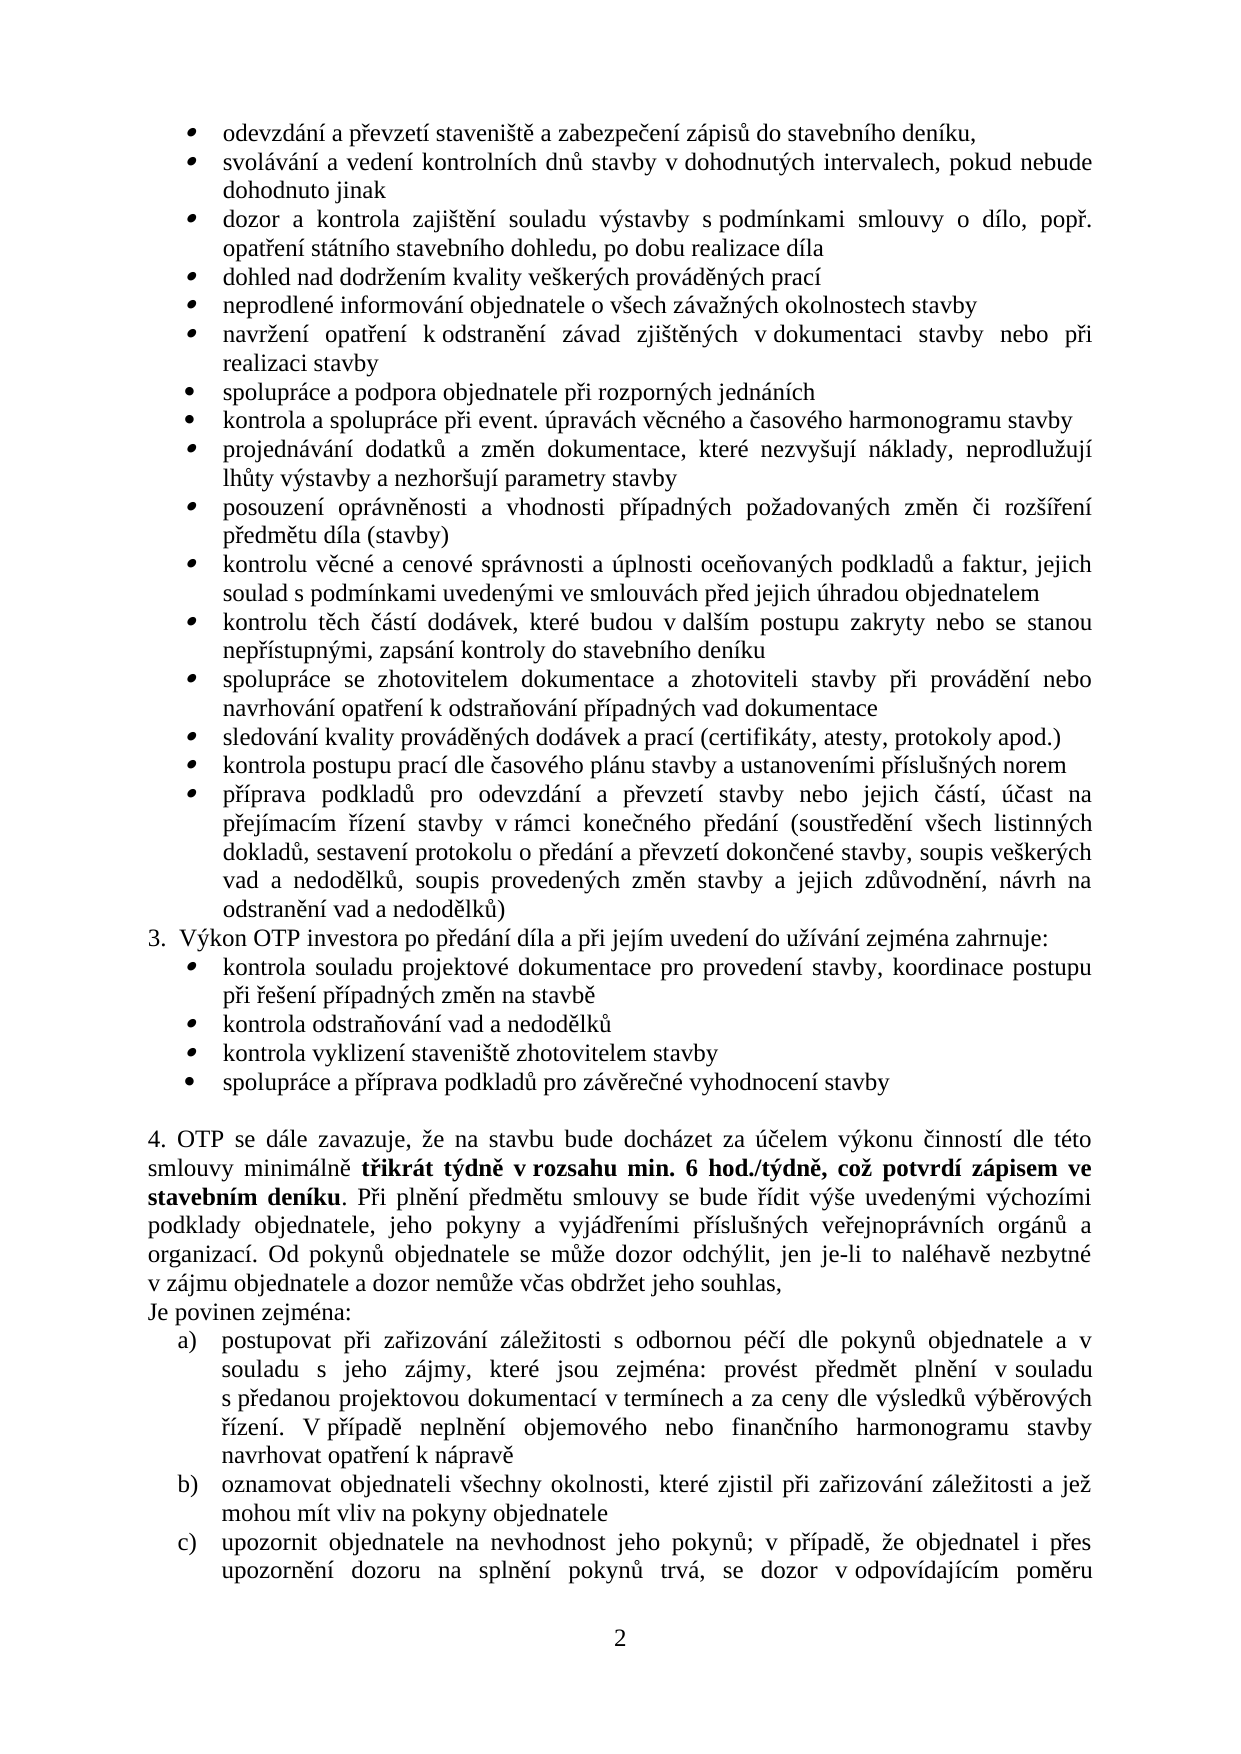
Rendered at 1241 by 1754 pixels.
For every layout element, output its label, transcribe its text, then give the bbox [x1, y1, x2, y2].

list spolupráce se zhotovitelem dokumentace a zhotoviteli stavby při provádění nebo navrhování opatření k odstraňování případných vad dokumentace [185, 664, 1093, 722]
list kontrola a spolupráce při event. úpravách věcného a časového harmonogramu stavby [185, 406, 1093, 434]
text 4. OTP se dále zavazuje, že na stavbu bude docházet za účelem výkonu činností dle této smlouvy minimálně třikrát týdně v rozsahu min. 6 hod./týdně, což potvrdí zápisem ve stavebním deníku. Při plnění předmětu smlouvy se bude řídit výše uvedenými výchozími podklady objednatele, jeho pokyny a vyjádřeními příslušných veřejnoprávních orgánů a organizací. Od pokynů objednatele se může dozor odchýlit, jen je-li to naléhavě nezbytné v zájmu objednatele a dozor nemůže včas obdržet jeho souhlas, [148, 1124, 1093, 1297]
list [177, 1527, 1093, 1584]
list postupovat při zařizování záležitosti s odbornou péčí dle pokynů objednatele a v souladu s jeho zájmy, které jsou zejména: provést předmět plnění v souladu s předanou projektovou dokumentací v termínech a za ceny dle výsledků výběrových řízení. V případě neplnění objemového nebo finančního harmonogramu stavby navrhovat opatření k nápravě [177, 1326, 1093, 1469]
list kontrola souladu projektové dokumentace pro provedení stavby, koordinace postupu při řešení případných změn na stavbě [185, 952, 1093, 1009]
list projednávání dodatků a změn dokumentace, které nezvyšují náklady, neprodlužují lhůty výstavby a nezhoršují parametry stavby [185, 434, 1093, 492]
list dozor a kontrola zajištění souladu výstavby s podmínkami smlouvy o dílo, popř. opatření státního stavebního dohledu, po dobu realizace díla [185, 204, 1093, 262]
list dohled nad dodržením kvality veškerých prováděných prací [185, 262, 1093, 291]
list neprodlené informování objednatele o všech závažných okolnostech stavby [185, 291, 1093, 319]
list oznamovat objednateli všechny okolnosti, které zjistil při zařizování záležitosti a jež mohou mít vliv na pokyny objednatele [177, 1469, 1093, 1527]
text 3. Výkon OTP investora po předání díla a při jejím uvedení do užívání zejména zahrnuje: [148, 923, 1093, 952]
list příprava podkladů pro odevzdání a převzetí stavby nebo jejich částí, účast na přejímacím řízení stavby v rámci konečného předání (soustředění všech listinných dokladů, sestavení protokolu o předání a převzetí dokončené stavby, soupis veškerých vad a nedodělků, soupis provedených změn stavby a jejich zdůvodnění, návrh na odstranění vad a nedodělků) [185, 779, 1093, 923]
list odevzdání a převzetí staveniště a zabezpečení zápisů do stavebního deníku, [185, 118, 1093, 147]
list kontrolu těch částí dodávek, které budou v dalším postupu zakryty nebo se stanou nepřístupnými, zapsání kontroly do stavebního deníku [185, 607, 1093, 664]
list posouzení oprávněnosti a vhodnosti případných požadovaných změn či rozšíření předmětu díla (stavby) [185, 492, 1093, 549]
list kontrola postupu prací dle časového plánu stavby a ustanoveními příslušných norem [185, 751, 1093, 779]
list spolupráce a podpora objednatele při rozporných jednáních [185, 377, 1093, 406]
list svolávání a vedení kontrolních dnů stavby v dohodnutých intervalech, pokud nebude dohodnuto jinak [185, 147, 1093, 204]
list kontrola odstraňování vad a nedodělků [185, 1009, 1093, 1038]
list spolupráce a příprava podkladů pro závěrečné vyhodnocení stavby [185, 1067, 1093, 1096]
list kontrolu věcné a cenové správnosti a úplnosti oceňovaných podkladů a faktur, jejich soulad s podmínkami uvedenými ve smlouvách před jejich úhradou objednatelem [185, 549, 1093, 607]
list navržení opatření k odstranění závad zjištěných v dokumentaci stavby nebo při realizaci stavby [185, 319, 1093, 377]
list kontrola vyklizení staveniště zhotovitelem stavby [185, 1038, 1093, 1067]
text Je povinen zejména: [148, 1297, 1093, 1326]
list sledování kvality prováděných dodávek a prací (certifikáty, atesty, protokoly apod.) [185, 722, 1093, 751]
